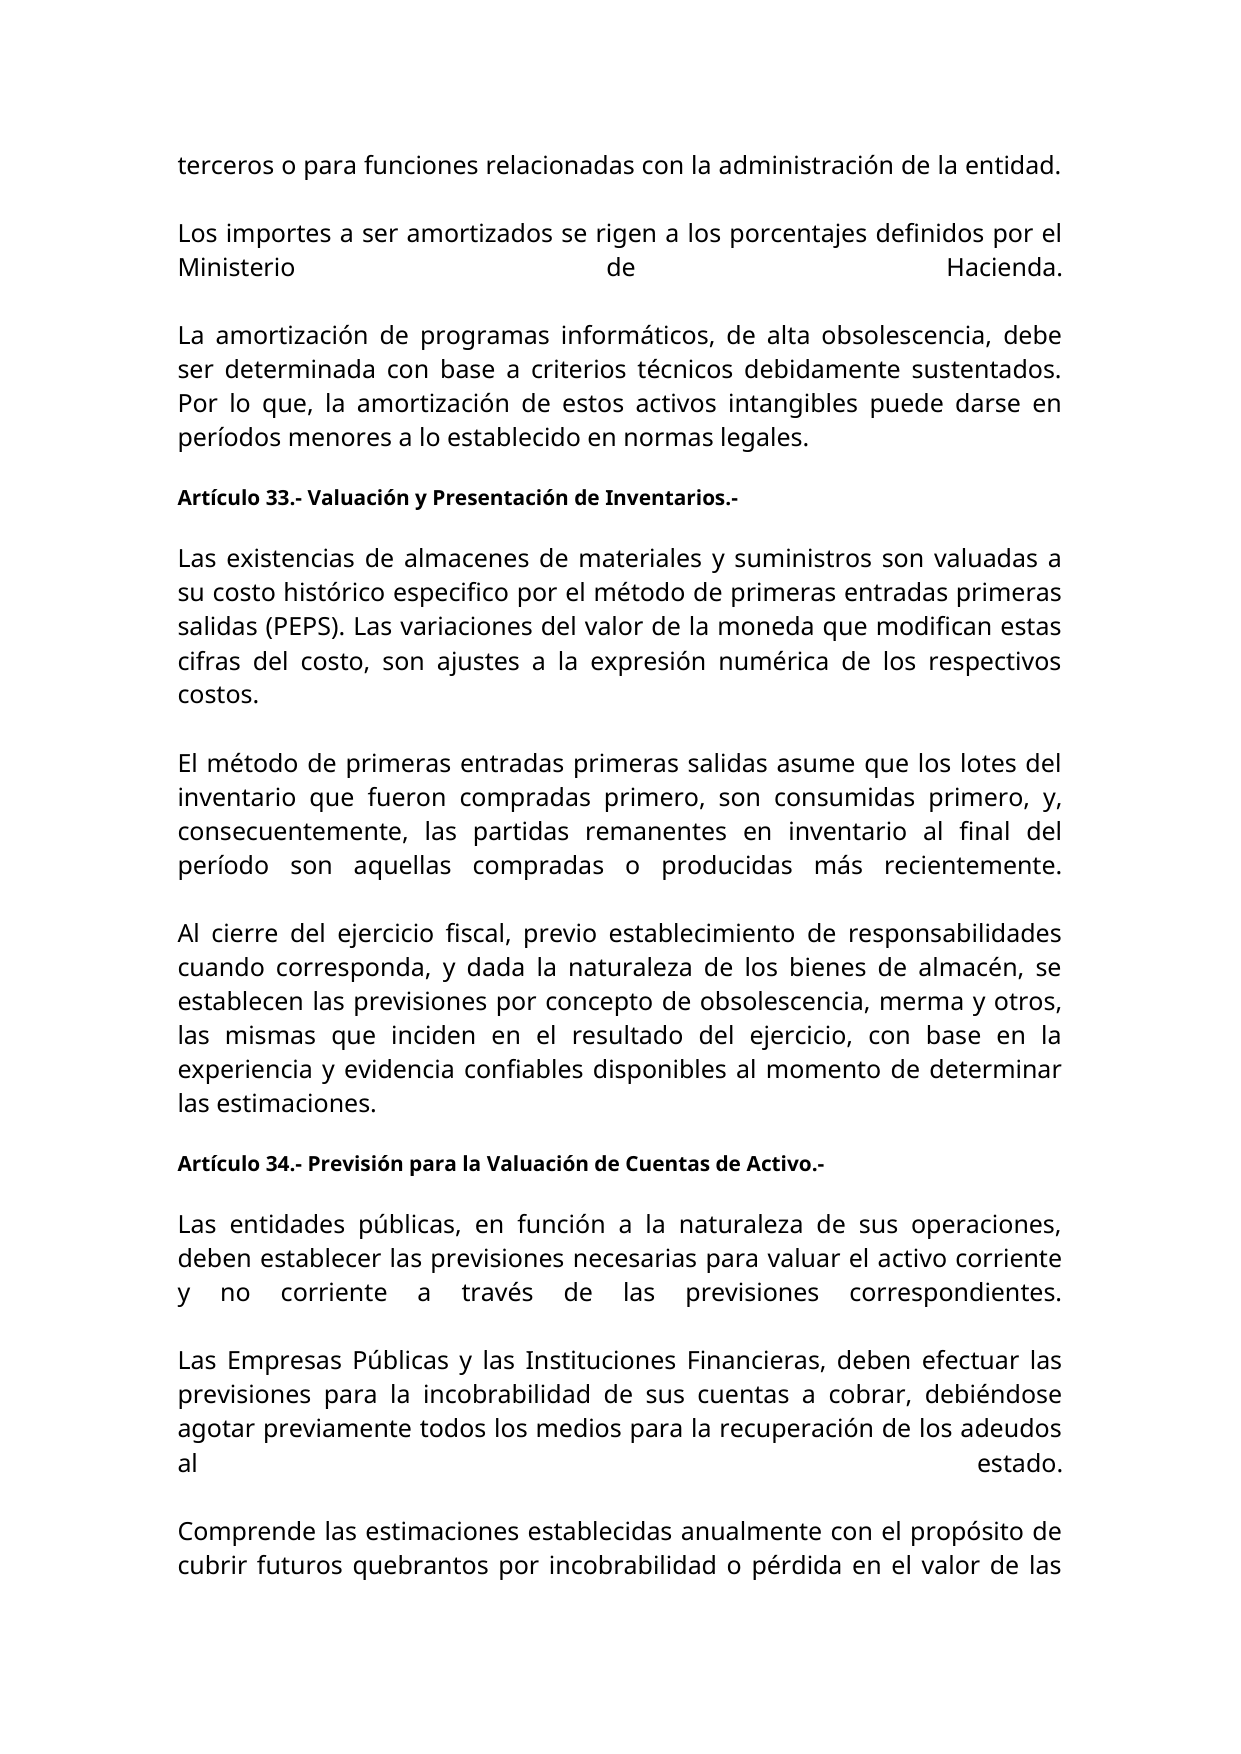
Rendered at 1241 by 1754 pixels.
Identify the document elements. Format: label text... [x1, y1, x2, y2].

text Artículo 33.- Valuación y Presentación de Inventarios.- [177, 483, 1063, 512]
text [177, 1207, 1063, 1581]
text Las existencias de almacenes de materiales y suministros son valuadas a su costo histórico especifico por el método de primeras entradas primeras salidas (PEPS). Las variaciones del valor de la moneda que modifican estas cifras del costo, son ajustes a la expresión numérica de los respectivos costos. El método de primeras entradas primeras salidas asume que los lotes del inventario que fueron compradas primero, son consumidas primero, y, consecuentemente, las partidas remanentes en inventario al final del período son aquellas compradas o producidas más recientemente. Al cierre del ejercicio fiscal, previo establecimiento de responsabilidades cuando corresponda, y dada la naturaleza de los bienes de almacén, se establecen las previsiones por concepto de obsolescencia, merma y otros, las mismas que inciden en el resultado del ejercicio, con base en la experiencia y evidencia confiables disponibles al momento de determinar las estimaciones. [177, 541, 1063, 1120]
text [177, 148, 1063, 454]
text Artículo 34.- Previsión para la Valuación de Cuentas de Activo.- [177, 1149, 1063, 1178]
